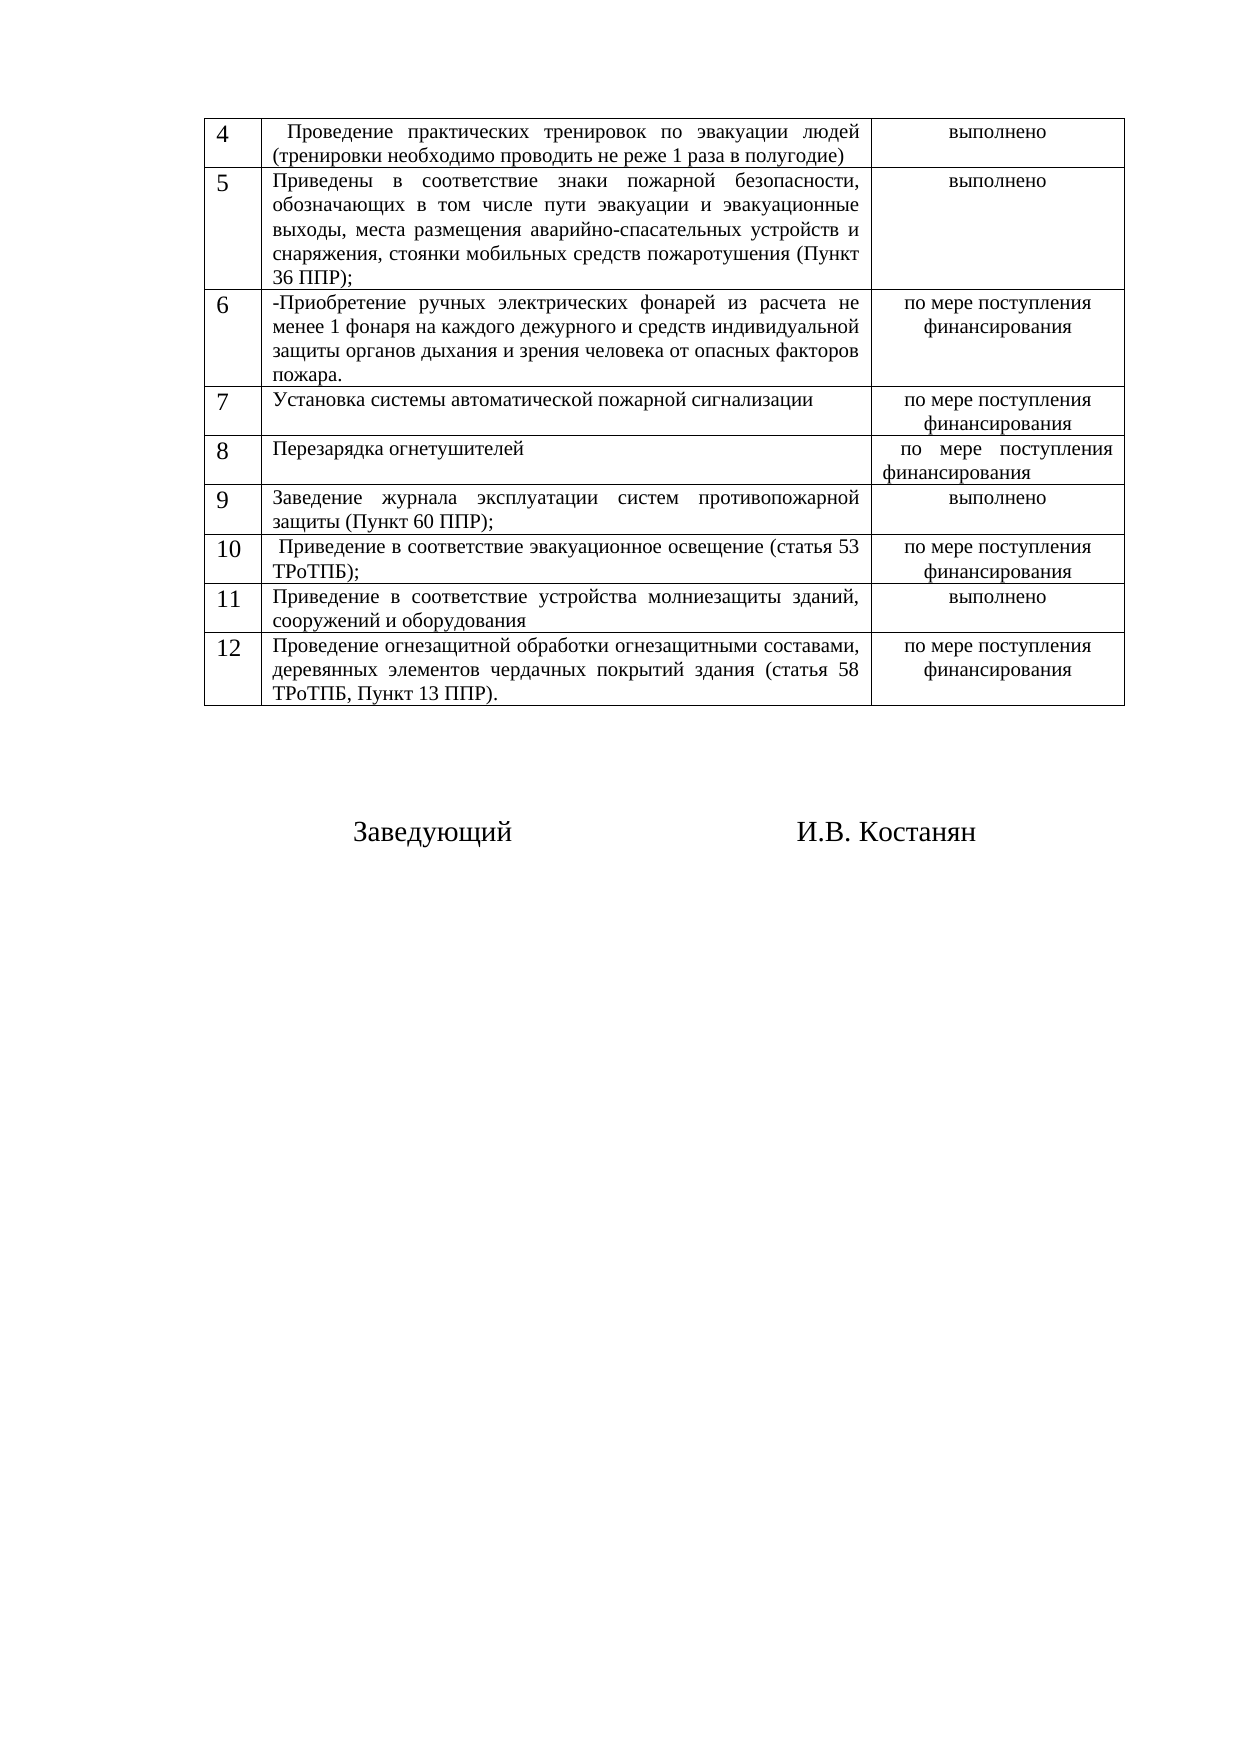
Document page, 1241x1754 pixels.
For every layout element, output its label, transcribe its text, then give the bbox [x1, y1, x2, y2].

table_cell 5 [205, 168, 261, 289]
table_cell 9 [205, 485, 261, 533]
table_cell по мере поступления финансирования [872, 387, 1124, 435]
table_cell по мере поступления финансирования [872, 535, 1124, 583]
table_cell выполнено [872, 119, 1124, 167]
table_cell Приведение в соответствие устройства молниезащиты зданий, сооружений и оборудования [262, 584, 871, 632]
table_cell по мере поступления финансирования [872, 290, 1124, 386]
table_cell 6 [205, 290, 261, 386]
table_cell выполнено [872, 584, 1124, 632]
table_cell 10 [205, 535, 261, 583]
table_cell Проведение огнезащитной обработки огнезащитными составами, деревянных элементов чердачных покрытий здания (статья 58 ТРоТПБ, Пункт 13 ППР). [262, 633, 871, 705]
table_cell -Приобретение ручных электрических фонарей из расчета не менее 1 фонаря на каждого дежурного и средств индивидуальной защиты органов дыхания и зрения человека от опасных факторов пожара. [262, 290, 871, 386]
text Заведующий И.В. Костанян [177, 814, 1152, 848]
table_cell Приведены в соответствие знаки пожарной безопасности, обозначающих в том числе пути эвакуации и эвакуационные выходы, места размещения аварийно-спасательных устройств и снаряжения, стоянки мобильных средств пожаротушения (Пункт 36 ППР); [262, 168, 871, 289]
table_cell Заведение журнала эксплуатации систем противопожарной защиты (Пункт 60 ППР); [262, 485, 871, 533]
table_cell 8 [205, 436, 261, 484]
table_cell по мере поступления финансирования [872, 633, 1124, 705]
table_cell выполнено [872, 485, 1124, 533]
table_cell 4 [205, 119, 261, 167]
table_cell выполнено [872, 168, 1124, 289]
table_cell Приведение в соответствие эвакуационное освещение (статья 53 ТРоТПБ); [262, 535, 871, 583]
table_cell 11 [205, 584, 261, 632]
table_cell 12 [205, 633, 261, 705]
table_cell 7 [205, 387, 261, 435]
table_cell по мере поступления финансирования [872, 436, 1124, 484]
table_cell Перезарядка огнетушителей [262, 436, 871, 484]
table_cell Установка системы автоматической пожарной сигнализации [262, 387, 871, 435]
table_cell Проведение практических тренировок по эвакуации людей (тренировки необходимо проводить не реже 1 раза в полугодие) [262, 119, 871, 167]
